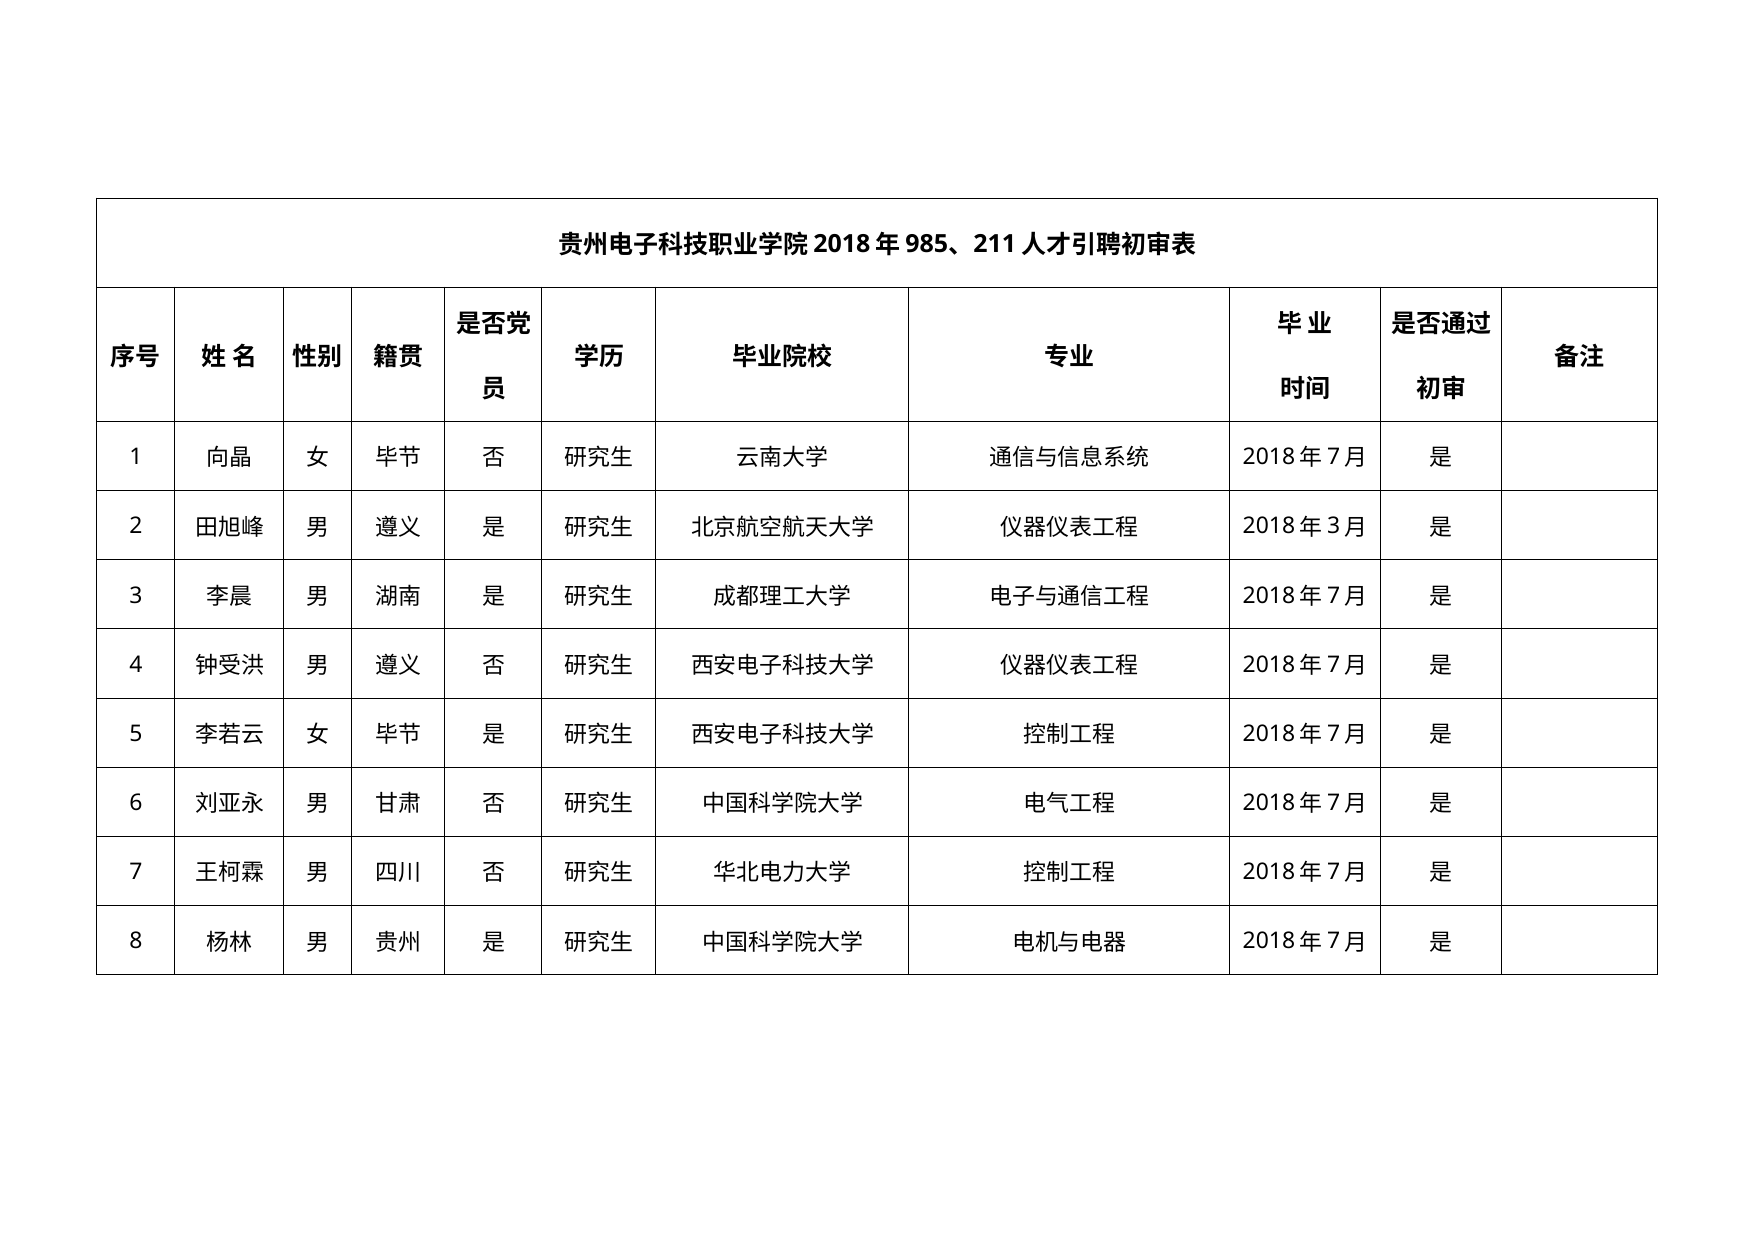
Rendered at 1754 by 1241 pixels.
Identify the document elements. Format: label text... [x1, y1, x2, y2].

table_cell 男 [284, 560, 351, 628]
table_cell 姓 名 [175, 288, 283, 421]
table_cell 研究生 [542, 699, 655, 767]
table_cell 是 [1381, 837, 1501, 905]
table_cell 甘肃 [352, 768, 444, 836]
table_cell 电子与通信工程 [909, 560, 1229, 628]
table_cell 研究生 [542, 629, 655, 697]
table_cell 籍贯 [352, 288, 444, 421]
table_cell 钟受洪 [175, 629, 283, 697]
table_cell 是 [1381, 699, 1501, 767]
table_cell 男 [284, 629, 351, 697]
table_cell 5 [97, 699, 174, 767]
table_cell 男 [284, 768, 351, 836]
table_cell [1502, 768, 1657, 836]
table_cell 是 [445, 699, 541, 767]
table_cell 毕业院校 [656, 288, 908, 421]
table_cell 否 [445, 837, 541, 905]
table_cell 杨林 [175, 906, 283, 974]
table_cell 2 [97, 491, 174, 559]
table_cell 刘亚永 [175, 768, 283, 836]
table_header 贵州电子科技职业学院2018年985、211人才引聘初审表 [97, 199, 1657, 287]
table_cell 湖南 [352, 560, 444, 628]
table_cell [1502, 422, 1657, 490]
table_cell 男 [284, 491, 351, 559]
table_cell 是 [1381, 629, 1501, 697]
table_cell [1502, 629, 1657, 697]
table_cell 中国科学院大学 [656, 906, 908, 974]
table_cell 仪器仪表工程 [909, 629, 1229, 697]
table_cell 李晨 [175, 560, 283, 628]
table_cell 女 [284, 422, 351, 490]
table_cell 3 [97, 560, 174, 628]
table_cell 云南大学 [656, 422, 908, 490]
table_cell 研究生 [542, 422, 655, 490]
table_cell 2018年7月 [1230, 906, 1380, 974]
table_cell 研究生 [542, 906, 655, 974]
table_cell 研究生 [542, 768, 655, 836]
table_cell 北京航空航天大学 [656, 491, 908, 559]
table_cell 是 [1381, 560, 1501, 628]
table_cell 仪器仪表工程 [909, 491, 1229, 559]
table_cell 否 [445, 768, 541, 836]
table_cell 四川 [352, 837, 444, 905]
table_cell 2018年3月 [1230, 491, 1380, 559]
table_cell 电气工程 [909, 768, 1229, 836]
table_cell 控制工程 [909, 837, 1229, 905]
table_cell 西安电子科技大学 [656, 629, 908, 697]
table_cell [1502, 560, 1657, 628]
table_cell [1502, 491, 1657, 559]
table_cell 王柯霖 [175, 837, 283, 905]
table_cell 控制工程 [909, 699, 1229, 767]
table_cell 遵义 [352, 491, 444, 559]
table_cell 2018年7月 [1230, 768, 1380, 836]
table_cell 男 [284, 906, 351, 974]
table_cell 遵义 [352, 629, 444, 697]
table_cell [1502, 699, 1657, 767]
table_cell 2018年7月 [1230, 699, 1380, 767]
table_cell 序号 [97, 288, 174, 421]
table_cell 毕节 [352, 422, 444, 490]
table_cell [1502, 906, 1657, 974]
table_cell 是 [1381, 906, 1501, 974]
table_cell 4 [97, 629, 174, 697]
table_cell 是否党员 [445, 288, 541, 421]
table_cell 8 [97, 906, 174, 974]
table_cell 毕节 [352, 699, 444, 767]
table_cell 2018年7月 [1230, 629, 1380, 697]
table_cell 2018年7月 [1230, 422, 1380, 490]
table_cell 6 [97, 768, 174, 836]
table_cell 田旭峰 [175, 491, 283, 559]
table_cell 研究生 [542, 491, 655, 559]
table_cell 华北电力大学 [656, 837, 908, 905]
table_cell 男 [284, 837, 351, 905]
table_cell 是 [1381, 491, 1501, 559]
table_cell 向晶 [175, 422, 283, 490]
table_cell 1 [97, 422, 174, 490]
table_cell 李若云 [175, 699, 283, 767]
table_cell 女 [284, 699, 351, 767]
table_cell 备注 [1502, 288, 1657, 421]
table_cell 2018年7月 [1230, 837, 1380, 905]
table_cell 中国科学院大学 [656, 768, 908, 836]
table_cell 电机与电器 [909, 906, 1229, 974]
table_cell 性别 [284, 288, 351, 421]
table_cell 是 [1381, 422, 1501, 490]
table_cell 毕 业 时间 [1230, 288, 1380, 421]
table_cell 是 [445, 906, 541, 974]
table_cell 是 [1381, 768, 1501, 836]
table_cell 是 [445, 560, 541, 628]
table_cell [1502, 837, 1657, 905]
table_cell 贵州 [352, 906, 444, 974]
table_cell 研究生 [542, 837, 655, 905]
table_cell 是 [445, 491, 541, 559]
table_cell 研究生 [542, 560, 655, 628]
table_cell 否 [445, 422, 541, 490]
table_cell 西安电子科技大学 [656, 699, 908, 767]
table_cell 是否通过初审 [1381, 288, 1501, 421]
table_cell 7 [97, 837, 174, 905]
table_cell 否 [445, 629, 541, 697]
table_cell 专业 [909, 288, 1229, 421]
table_cell 通信与信息系统 [909, 422, 1229, 490]
table_cell 学历 [542, 288, 655, 421]
table_cell 成都理工大学 [656, 560, 908, 628]
table_cell 2018年7月 [1230, 560, 1380, 628]
